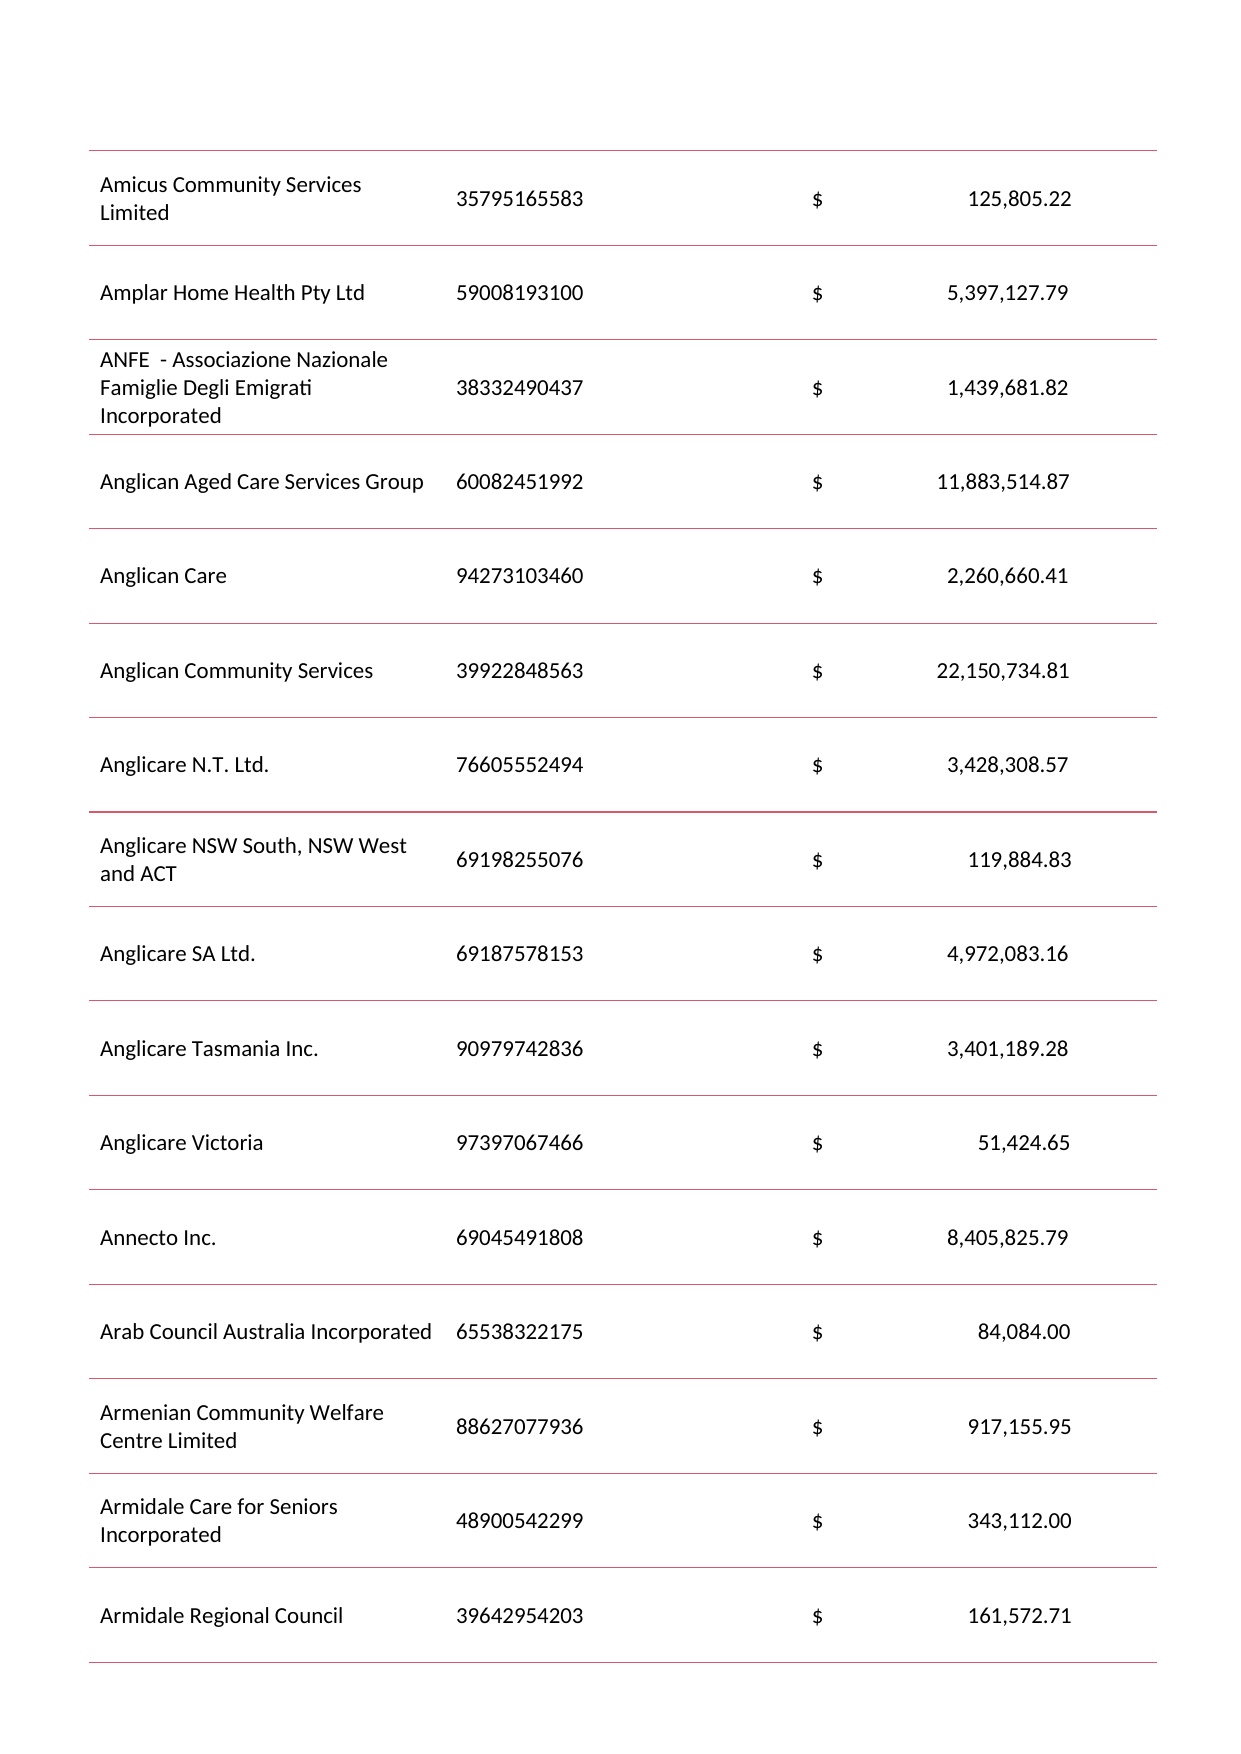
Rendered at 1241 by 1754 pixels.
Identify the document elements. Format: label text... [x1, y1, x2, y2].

table_cell $ 3,428,308.57 [800, 718, 1157, 811]
table_cell Armidale Care for Seniors Incorporated [89, 1474, 444, 1567]
table_cell $ 8,405,825.79 [800, 1190, 1157, 1284]
table_cell Armidale Regional Council [89, 1568, 444, 1662]
table_cell Armenian Community Welfare Centre Limited [89, 1379, 444, 1473]
table_cell $ 5,397,127.79 [800, 246, 1157, 339]
table_cell 69045491808 [445, 1190, 800, 1284]
table_cell 97397067466 [445, 1096, 800, 1189]
table_cell 88627077936 [445, 1379, 800, 1473]
table_cell $ 161,572.71 [800, 1568, 1157, 1662]
table_cell $ 1,439,681.82 [800, 340, 1157, 433]
table_cell Anglicare NSW South, NSW West and ACT [89, 813, 444, 906]
table_cell Anglican Aged Care Services Group [89, 435, 444, 528]
table_cell $ 51,424.65 [800, 1096, 1157, 1189]
table_cell Anglicare N.T. Ltd. [89, 718, 444, 811]
table_cell Amicus Community Services Limited [89, 151, 444, 244]
table_cell 94273103460 [445, 529, 800, 622]
table_cell $ 343,112.00 [800, 1474, 1157, 1567]
table_cell Anglicare SA Ltd. [89, 907, 444, 1000]
table_cell ANFE - Associazione Nazionale Famiglie Degli Emigrati Incorporated [89, 340, 444, 433]
table_cell 39642954203 [445, 1568, 800, 1662]
table_cell Anglican Community Services [89, 624, 444, 717]
table_cell Amplar Home Health Pty Ltd [89, 246, 444, 339]
table_cell 65538322175 [445, 1285, 800, 1378]
table_cell $ 84,084.00 [800, 1285, 1157, 1378]
table_cell Anglican Care [89, 529, 444, 622]
table_cell Arab Council Australia Incorporated [89, 1285, 444, 1378]
table_cell Anglicare Tasmania Inc. [89, 1001, 444, 1095]
table_cell $ 3,401,189.28 [800, 1001, 1157, 1095]
table_cell $ 22,150,734.81 [800, 624, 1157, 717]
table_cell $ 4,972,083.16 [800, 907, 1157, 1000]
table_cell 38332490437 [445, 340, 800, 433]
table_cell 69198255076 [445, 813, 800, 906]
table_cell Anglicare Victoria [89, 1096, 444, 1189]
table_cell Annecto Inc. [89, 1190, 444, 1284]
table_cell $ 917,155.95 [800, 1379, 1157, 1473]
table_cell 59008193100 [445, 246, 800, 339]
table_cell 39922848563 [445, 624, 800, 717]
table_cell 35795165583 [445, 151, 800, 244]
table_cell $ 11,883,514.87 [800, 435, 1157, 528]
table_cell 60082451992 [445, 435, 800, 528]
table_cell $ 119,884.83 [800, 813, 1157, 906]
table_cell $ 125,805.22 [800, 151, 1157, 244]
table_cell 69187578153 [445, 907, 800, 1000]
table_cell $ 2,260,660.41 [800, 529, 1157, 622]
table_cell 90979742836 [445, 1001, 800, 1095]
table_cell 76605552494 [445, 718, 800, 811]
table_cell 48900542299 [445, 1474, 800, 1567]
